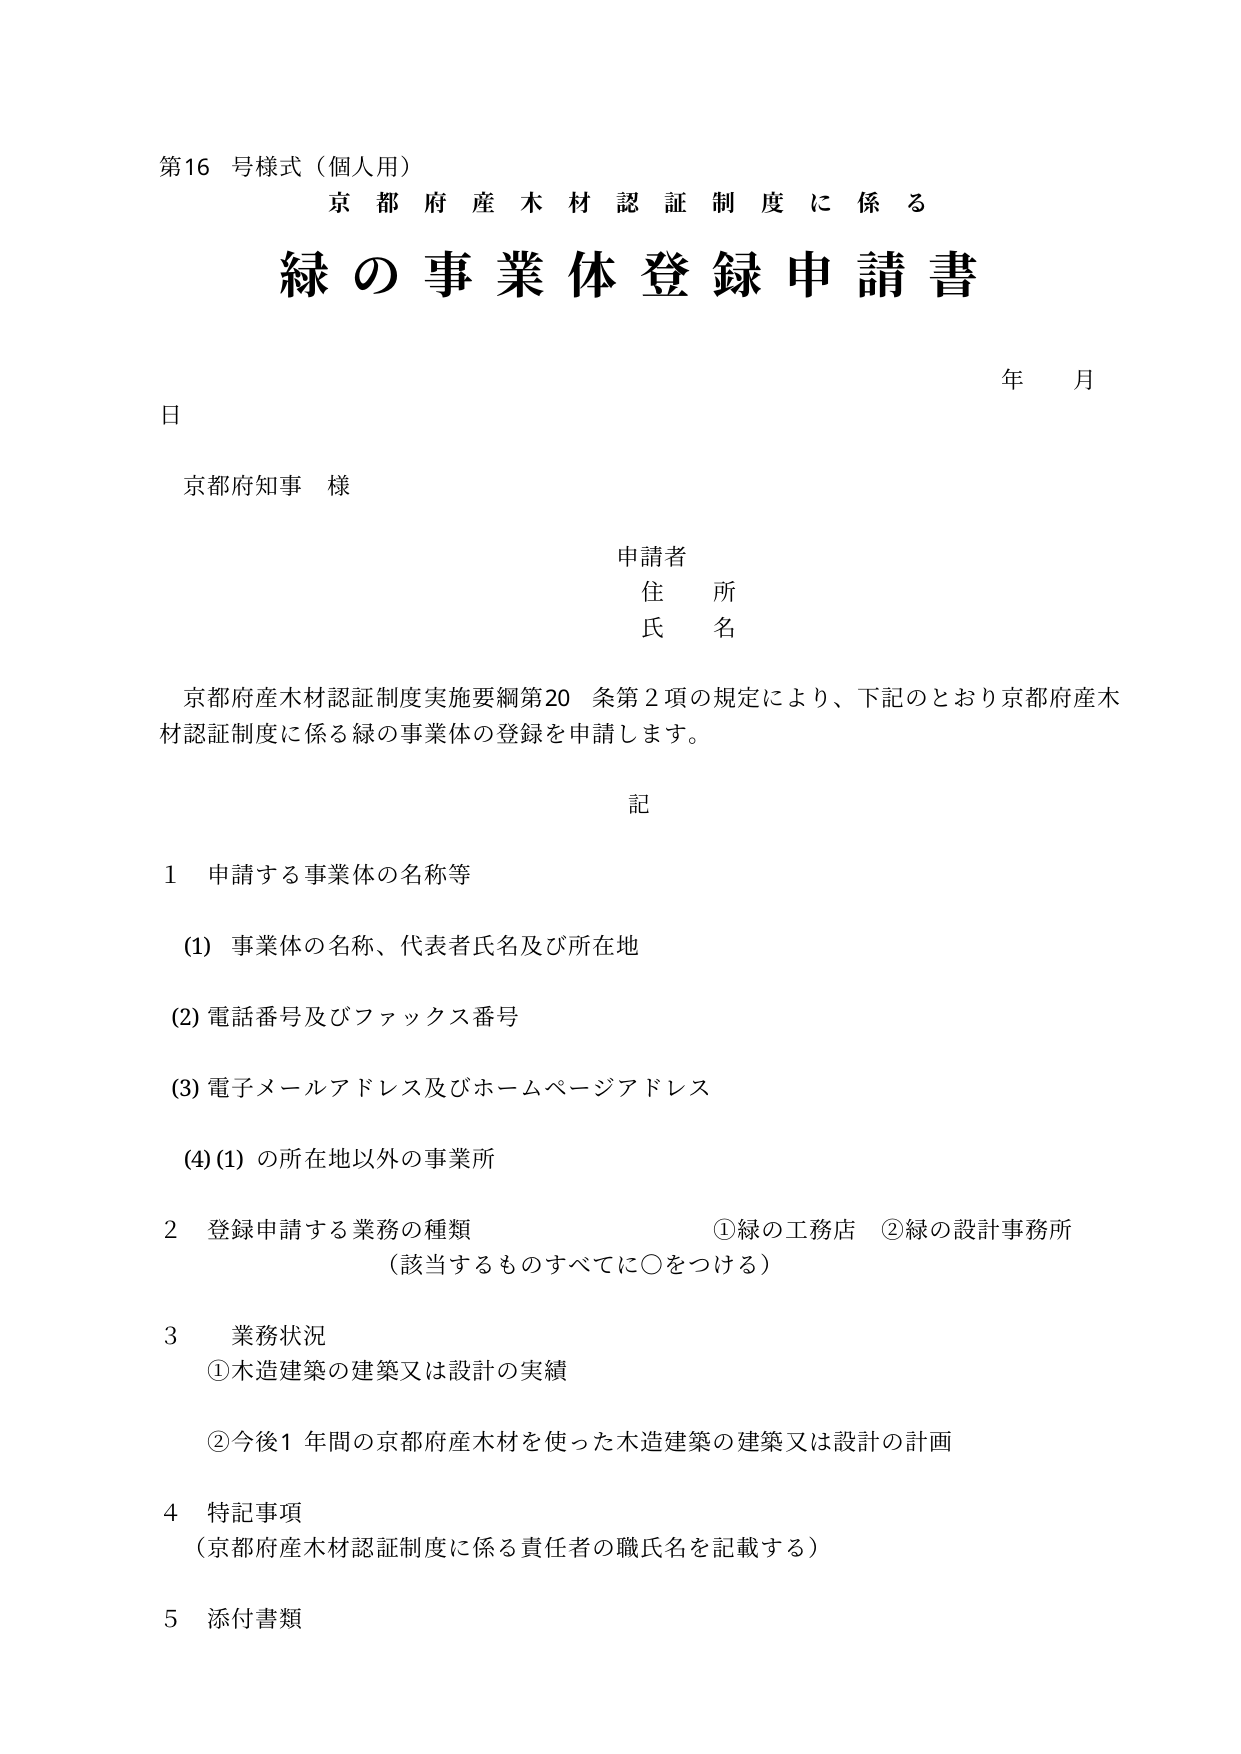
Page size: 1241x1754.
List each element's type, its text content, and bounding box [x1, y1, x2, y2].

text ２ 登録申請する業務の種類 ①緑の工務店 ②緑の設計事務所 [159, 1210, 1122, 1246]
text ４ 特記事項 [159, 1494, 1122, 1529]
text ５ 添付書類 [159, 1600, 1122, 1635]
text (3) 電子メールアドレス及びホームページアドレス [159, 1069, 1122, 1104]
text ３ 業務状況 [159, 1317, 1122, 1352]
text 記 [159, 785, 1122, 821]
text 京都府知事 様 [159, 467, 1122, 502]
text 第16号様式（個人用） [159, 148, 1122, 183]
text ②今後1年間の京都府産木材を使った木造建築の建築又は設計の計画 [159, 1423, 1122, 1458]
text (2) 電話番号及びファックス番号 [159, 998, 1122, 1033]
text ①木造建築の建築又は設計の実績 [159, 1352, 1122, 1387]
text （京都府産木材認証制度に係る責任者の職氏名を記載する） [159, 1529, 1122, 1564]
text 年 月 日 [159, 360, 1122, 431]
text (4) (1)の所在地以外の事業所 [159, 1139, 1122, 1175]
text （該当するものすべてに○をつける） [159, 1246, 1122, 1281]
text 申請者 [596, 537, 1122, 573]
text 住 所 [159, 573, 1122, 608]
text 氏 名 [159, 608, 1122, 644]
text 京都府産木材認証制度実施要綱第20条第２項の規定により、下記のとおり京都府産木材認証制度に係る緑の事業体の登録を申請します。 [159, 679, 1122, 750]
text 京都府産木材認証制度に係る [159, 183, 1122, 219]
text 緑の事業体登録申請書 [159, 219, 1122, 325]
text １ 申請する事業体の名称等 [159, 856, 1122, 892]
text (1) 事業体の名称、代表者氏名及び所在地 [159, 927, 1122, 962]
